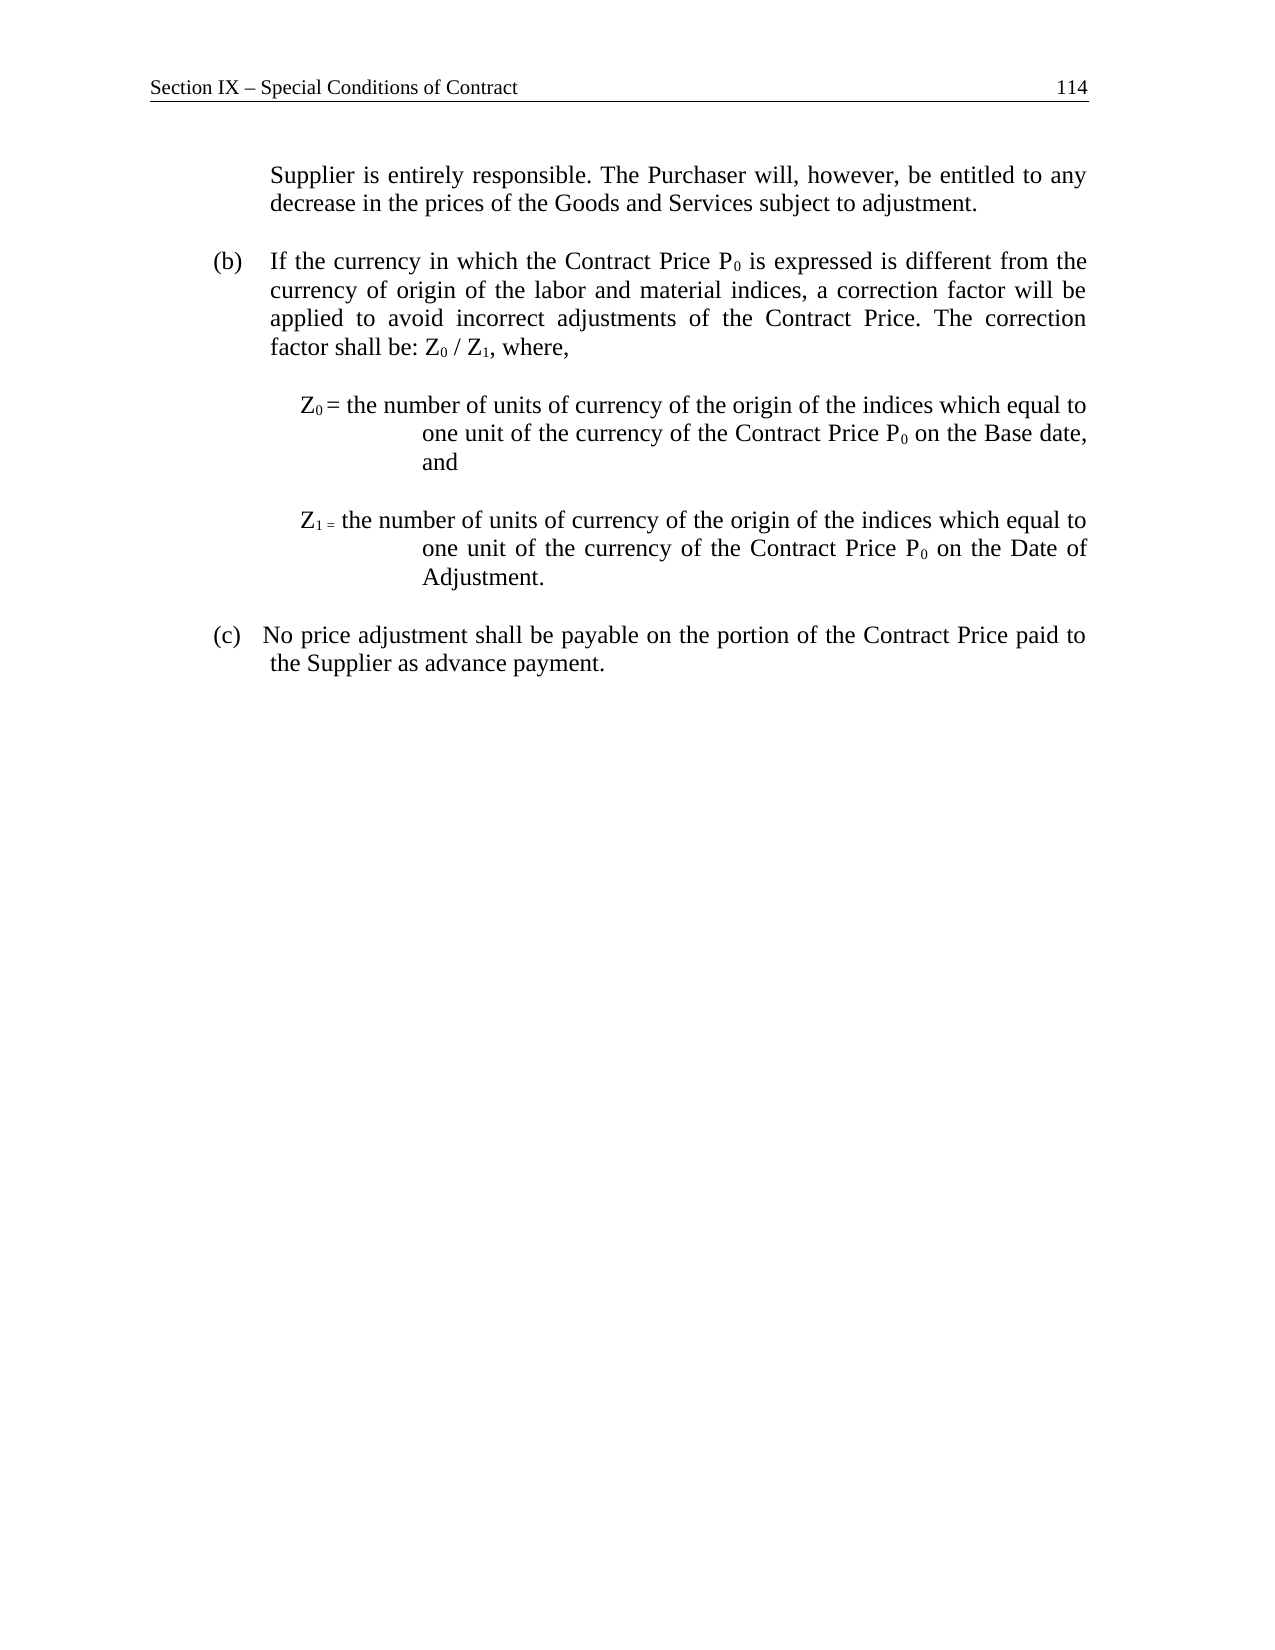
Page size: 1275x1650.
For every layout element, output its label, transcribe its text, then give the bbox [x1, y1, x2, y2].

text Z0 = the number of units of currency of the origin of the indices which equal to one unit of the currency of the Contract Price P0 on the Base date, and [300, 390, 1087, 476]
text Z1 = the number of units of currency of the origin of the indices which equal to one unit of the currency of the Contract Price P0 on the Date of Adjustment. [300, 505, 1087, 591]
list If the currency in which the Contract Price P0 is expressed is different from the currency of origin of the labor and material indices, a correction factor will be applied to avoid incorrect adjustments of the Contract Price. The correction factor shall be: Z0 / Z1, where, [213, 246, 1087, 361]
list No price adjustment shall be payable on the portion of the Contract Price paid to the Supplier as advance payment. [213, 620, 1087, 677]
